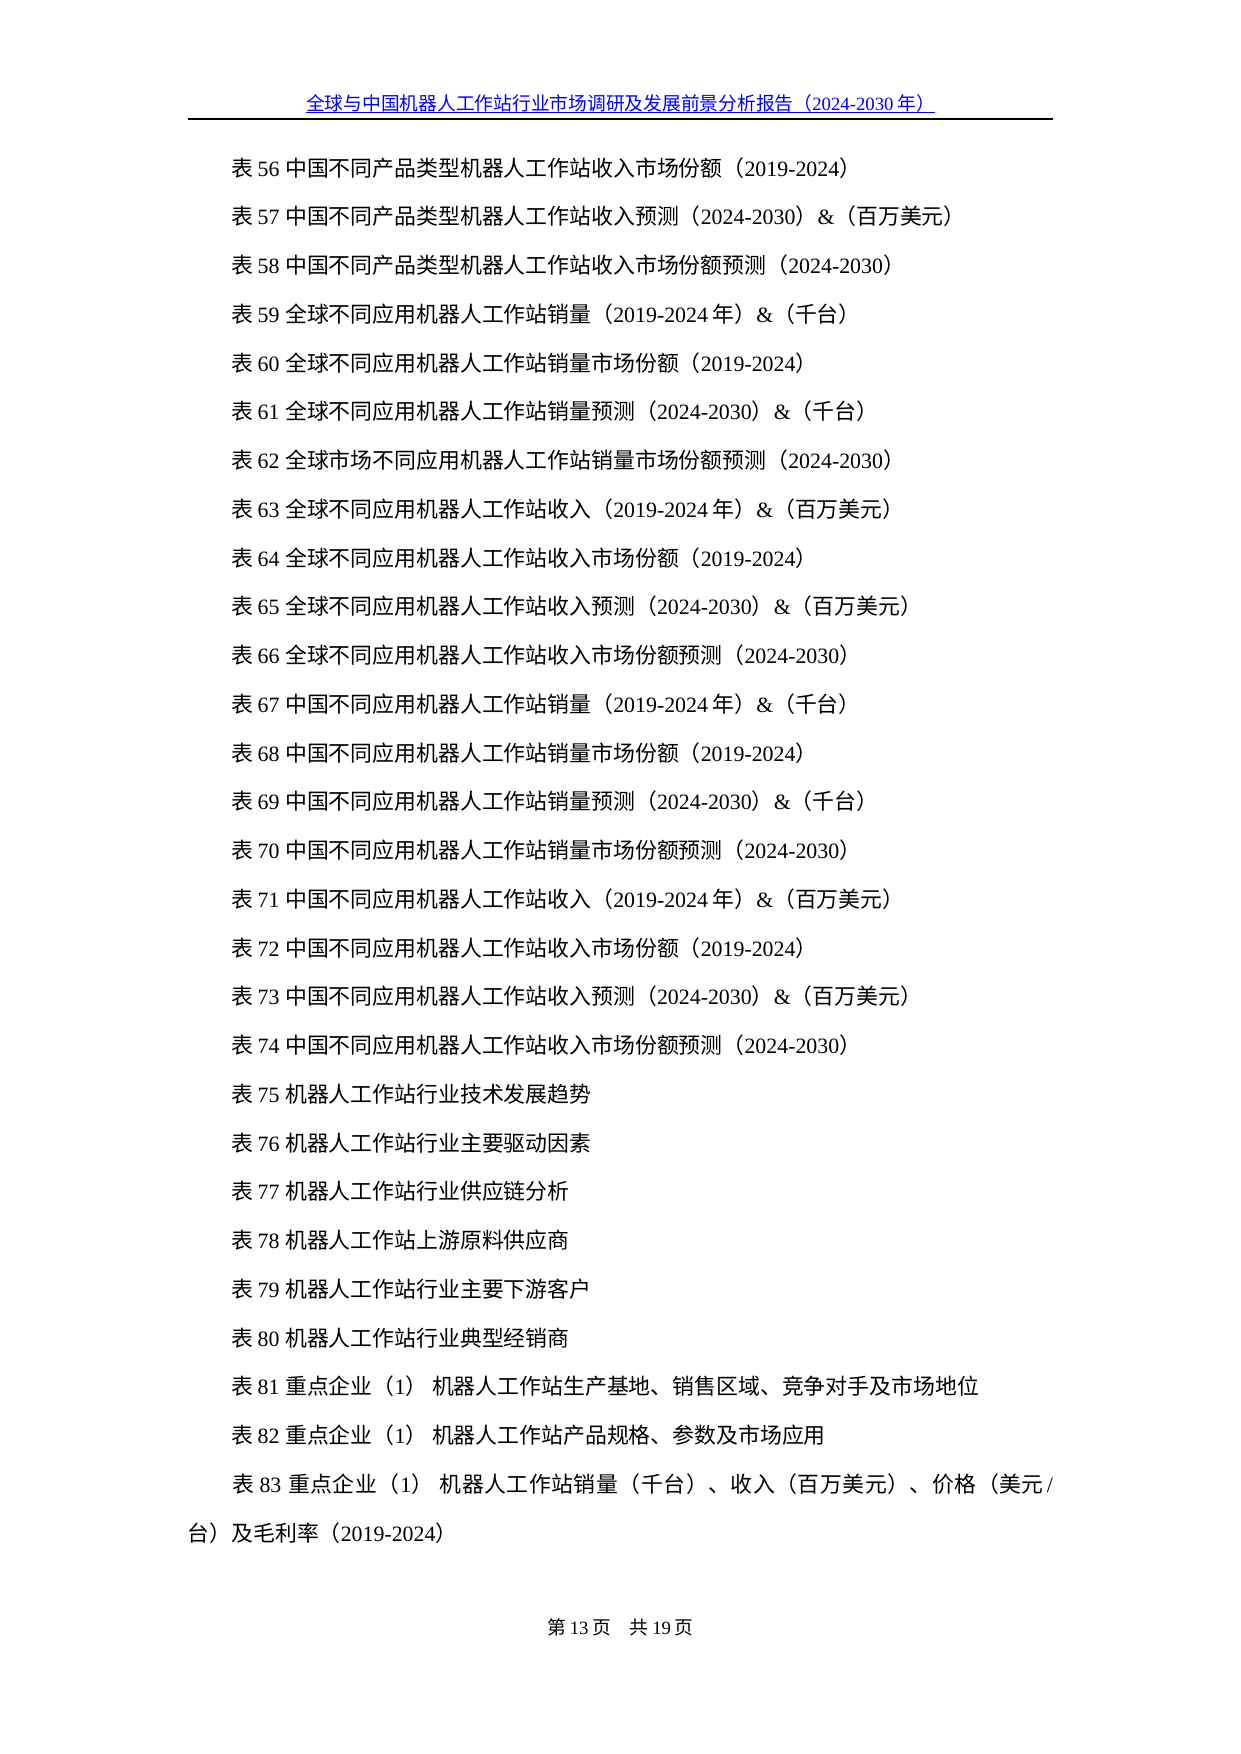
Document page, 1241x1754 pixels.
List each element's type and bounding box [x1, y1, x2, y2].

text [187, 150, 1053, 1548]
